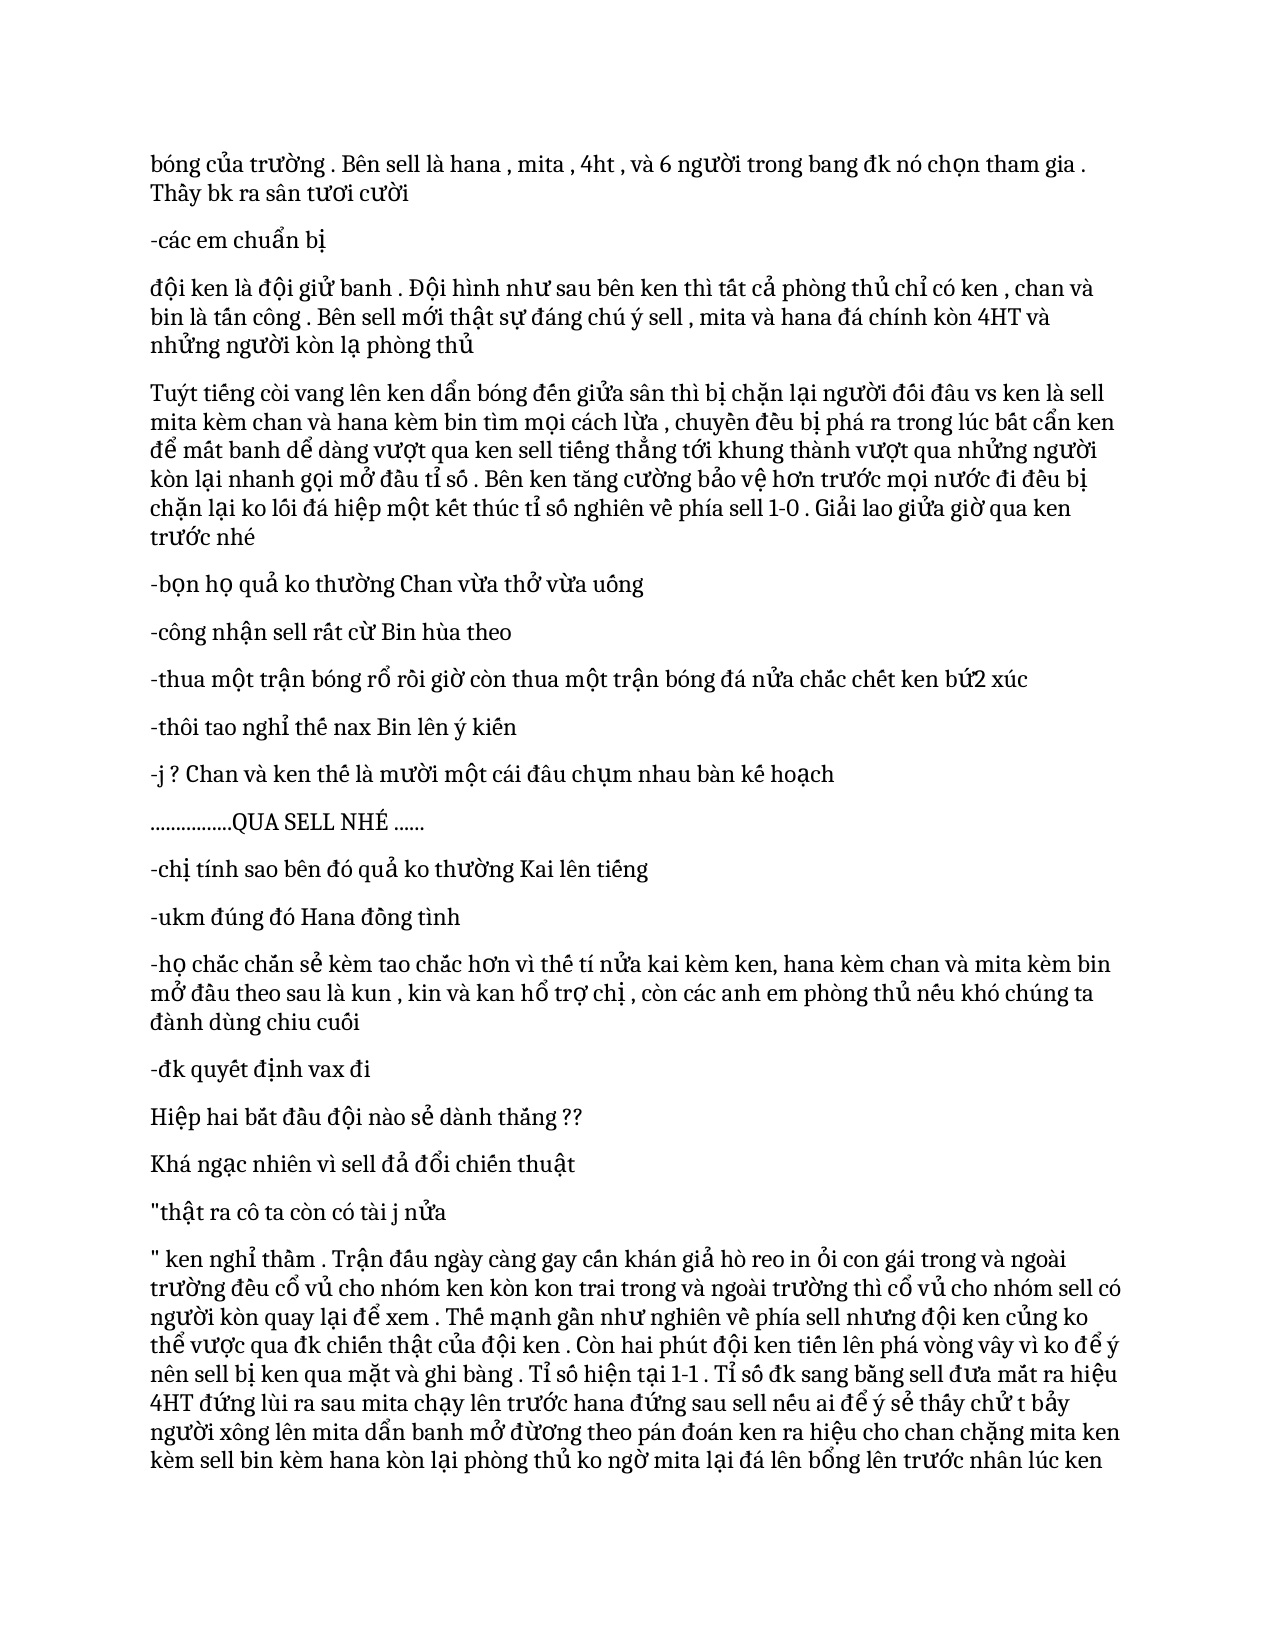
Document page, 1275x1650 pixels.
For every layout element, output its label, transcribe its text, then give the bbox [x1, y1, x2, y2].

text -thôi tao nghỉ thế nax Bin lên ý kiến [150, 712, 1125, 741]
text -thua một trận bóng rổ rồi giờ còn thua một trận bóng đá nửa chắc chết ken bứ2 xúc [150, 665, 1125, 694]
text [150, 150, 1125, 207]
text -các em chuẩn bị [150, 226, 1125, 255]
text -công nhận sell rất cừ Bin hùa theo [150, 617, 1125, 646]
text Hiệp hai bắt đầu đội nào sẻ dành thắng ?? [150, 1102, 1125, 1131]
text Khá ngạc nhiên vì sell đả đổi chiến thuật [150, 1150, 1125, 1179]
text -j ? Chan và ken thế là mười một cái đâu chụm nhau bàn kế hoạch [150, 760, 1125, 789]
text "thật ra cô ta còn có tài j nửa [150, 1197, 1125, 1226]
text -chị tính sao bên đó quả ko thường Kai lên tiếng [150, 855, 1125, 884]
text Tuýt tiếng còi vang lên ken dẩn bóng đến giửa sân thì bị chặn lại người đối đâu vs ken là sell mita kèm chan và hana kèm bin tìm mọi cách lừa , chuyền đều bị phá ra trong lúc bất cẩn ken để mất banh dể dàng vượt qua ken sell tiếng thẳng tới khung thành vượt qua nhửng người kòn lại nhanh gọi mở đầu tỉ số . Bên ken tăng cường bảo vệ hơn trước mọi nước đi đều bị chặn lại ko lối đá hiệp một kết thúc tỉ số nghiên về phía sell 1-0 . Giải lao giửa giờ qua ken trước nhé [150, 379, 1125, 551]
text -họ chắc chắn sẻ kèm tao chắc hơn vì thế tí nửa kai kèm ken, hana kèm chan và mita kèm bin mở đầu theo sau là kun , kin và kan hổ trợ chị , còn các anh em phòng thủ nếu khó chúng ta đành dùng chiu cuối [150, 950, 1125, 1036]
text ................QUA SELL NHÉ ...... [150, 807, 1125, 836]
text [150, 1245, 1125, 1475]
text -ukm đúng đó Hana đồng tình [150, 902, 1125, 931]
text -đk quyết định vax đi [150, 1055, 1125, 1084]
text -bọn họ quả ko thường Chan vừa thở vừa uống [150, 570, 1125, 599]
text đội ken là đội giử banh . Đội hình như sau bên ken thì tất cả phòng thủ chỉ có ken , chan và bin là tấn công . Bên sell mới thật sự đáng chú ý sell , mita và hana đá chính kòn 4HT và nhửng người kòn lạ phòng thủ [150, 274, 1125, 360]
